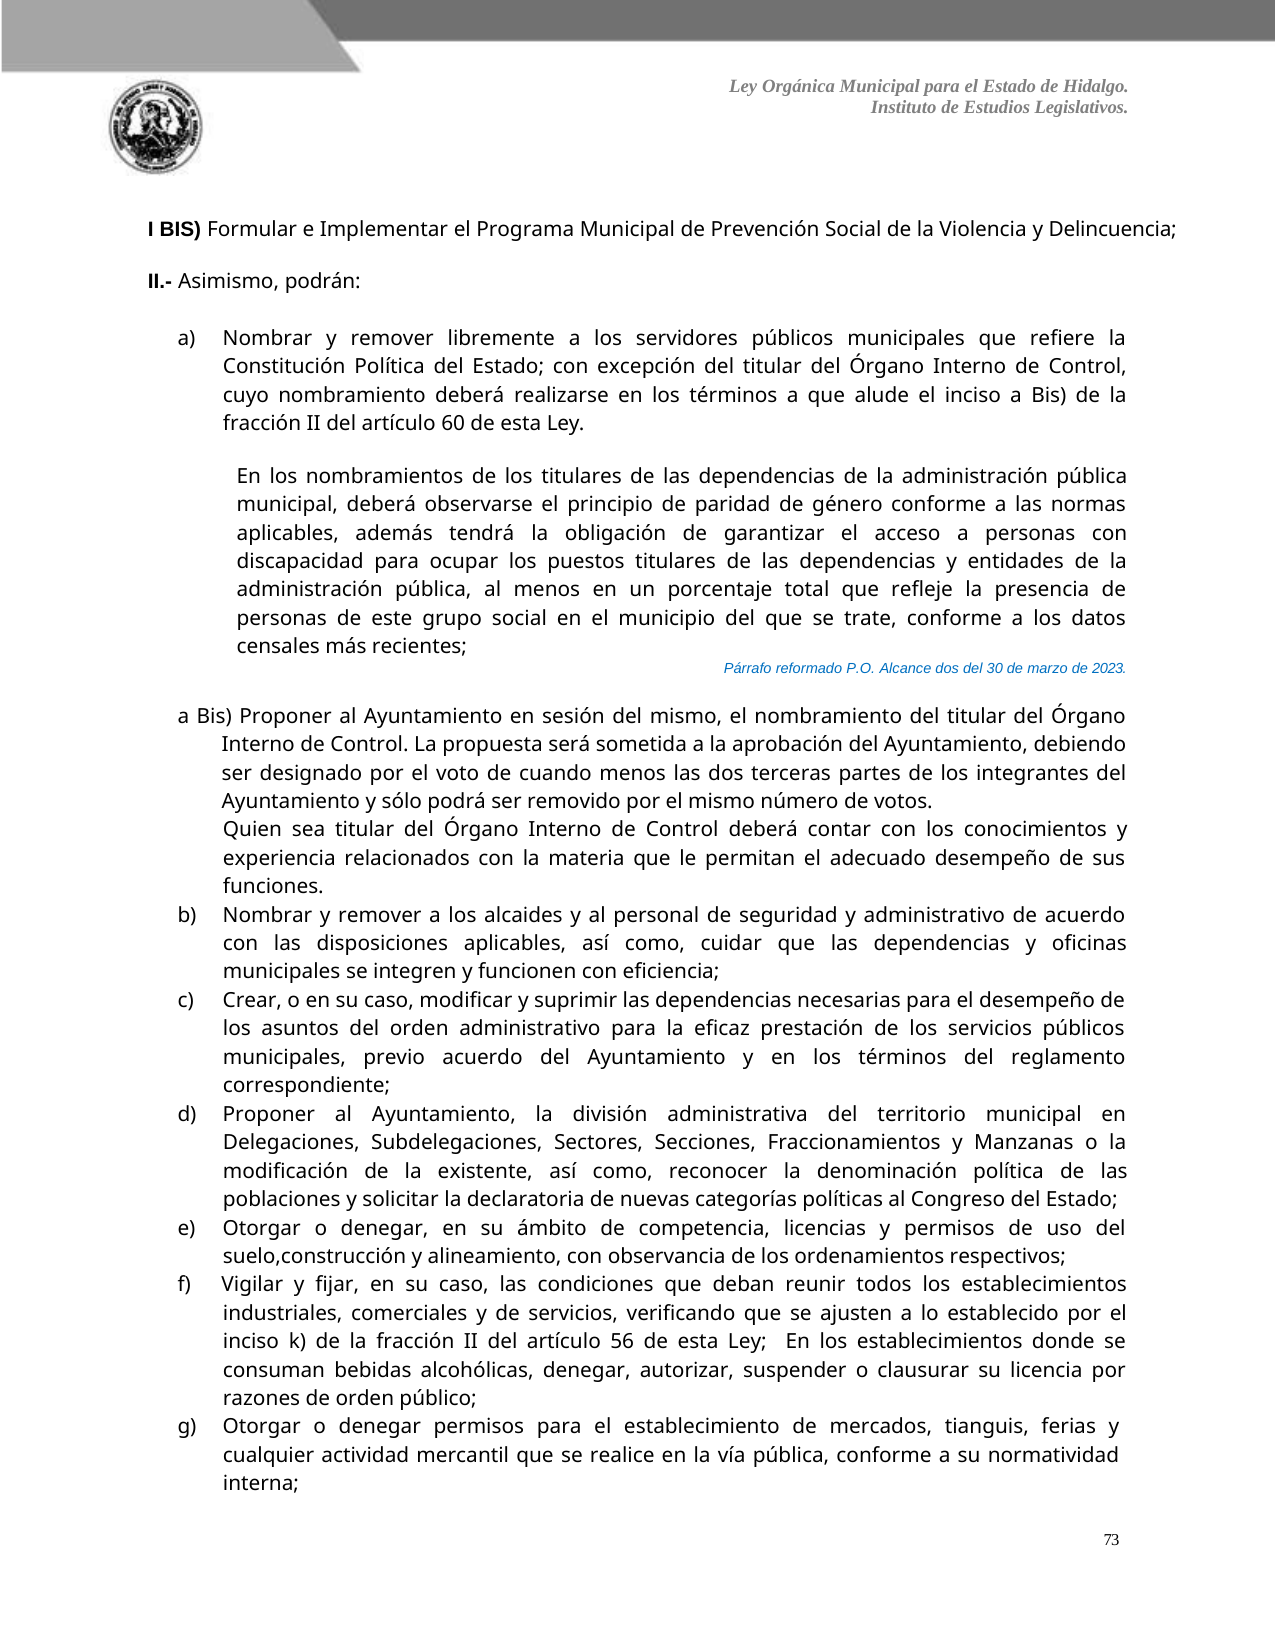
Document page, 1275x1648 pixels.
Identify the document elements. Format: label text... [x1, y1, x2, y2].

text a Bis) Proponer al Ayuntamiento en sesión del mismo, el nombramiento del titular del Órgano Interno de Control. La propuesta será sometida a la aprobación del Ayuntamiento, debiendo ser designado por el voto de cuando menos las dos terceras partes de los integrantes del Ayuntamiento y sólo podrá ser removido por el mismo número de votos. [177, 701, 1127, 814]
text Párrafo reformado P.O. Alcance dos del 30 de marzo de 2023. [724, 660, 1194, 677]
list Otorgar o denegar, en su ámbito de competencia, licencias y permisos de uso del suelo,construcción y alineamiento, con observancia de los ordenamientos respectivos; [177, 1213, 1127, 1269]
list Vigilar y fijar, en su caso, las condiciones que deban reunir todos los establecimientos industriales, comerciales y de servicios, verificando que se ajusten a lo establecido por el inciso k) de la fracción II del artículo 56 de esta Ley; En los establecimientos donde se consuman bebidas alcohólicas, denegar, autorizar, suspender o clausurar su licencia por razones de orden público; [177, 1269, 1127, 1412]
list Crear, o en su caso, modificar y suprimir las dependencias necesarias para el desempeño de los asuntos del orden administrativo para la eficaz prestación de los servicios públicos municipales, previo acuerdo del Ayuntamiento y en los términos del reglamento correspondiente; [177, 985, 1126, 1099]
text II.- Asimismo, podrán: [148, 266, 1194, 294]
picture [1, 0, 1275, 176]
list Nombrar y remover a los alcaides y al personal de seguridad y administrativo de acuerdo con las disposiciones aplicables, así como, cuidar que las dependencias y oficinas municipales se integren y funcionen con eficiencia; [177, 900, 1127, 985]
list Proponer al Ayuntamiento, la división administrativa del territorio municipal en Delegaciones, Subdelegaciones, Sectores, Secciones, Fraccionamientos y Manzanas o la modificación de la existente, así como, reconocer la denominación política de las poblaciones y solicitar la declaratoria de nuevas categorías políticas al Congreso del Estado; [177, 1099, 1127, 1213]
text I BIS) Formular e Implementar el Programa Municipal de Prevención Social de la Violencia y Delincuencia; [148, 214, 1194, 242]
list Otorgar o denegar permisos para el establecimiento de mercados, tianguis, ferias y cualquier actividad mercantil que se realice en la vía pública, conforme a su normatividad interna; [177, 1412, 1120, 1497]
text En los nombramientos de los titulares de las dependencias de la administración pública municipal, deberá observarse el principio de paridad de género conforme a las normas aplicables, además tendrá la obligación de garantizar el acceso a personas con discapacidad para ocupar los puestos titulares de las dependencias y entidades de la administración pública, al menos en un porcentaje total que refleje la presencia de personas de este grupo social en el municipio del que se trate, conforme a los datos censales más recientes; [236, 461, 1127, 660]
list Nombrar y remover libremente a los servidores públicos municipales que refiere la Constitución Política del Estado; con excepción del titular del Órgano Interno de Control, cuyo nombramiento deberá realizarse en los términos a que alude el inciso a Bis) de la fracción II del artículo 60 de esta Ley. [177, 323, 1128, 437]
text Quien sea titular del Órgano Interno de Control deberá contar con los conocimientos y experiencia relacionados con la materia que le permitan el adecuado desempeño de sus funciones. [223, 814, 1127, 900]
